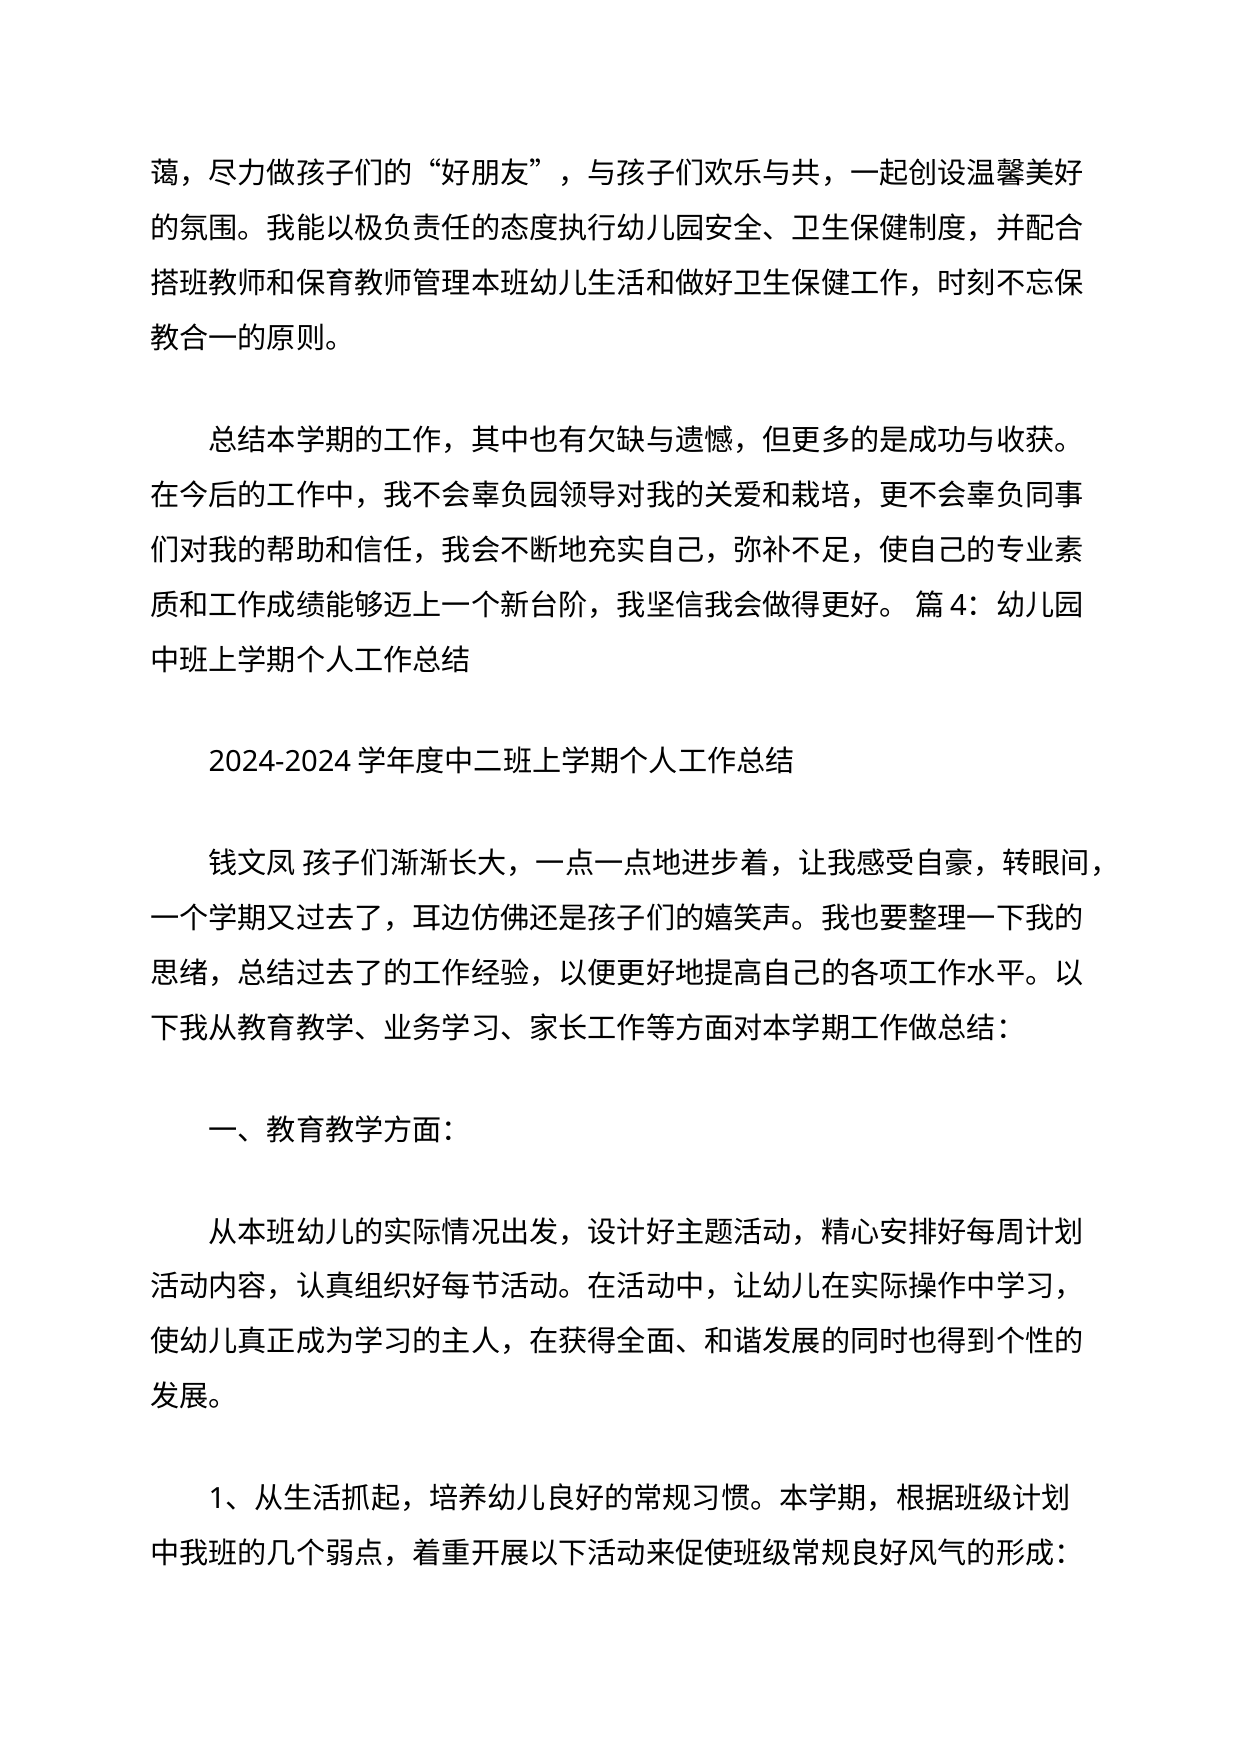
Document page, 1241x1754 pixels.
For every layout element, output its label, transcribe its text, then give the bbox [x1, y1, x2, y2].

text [150, 1474, 1090, 1572]
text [150, 150, 1090, 357]
text 总结本学期的工作，其中也有欠缺与遗憾，但更多的是成功与收获。在今后的工作中，我不会辜负园领导对我的关爱和栽培，更不会辜负同事们对我的帮助和信任，我会不断地充实自己，弥补不足，使自己的专业素质和工作成绩能够迈上一个新台阶，我坚信我会做得更好。 篇4：幼儿园中班上学期个人工作总结 [150, 416, 1090, 678]
text 从本班幼儿的实际情况出发，设计好主题活动，精心安排好每周计划活动内容，认真组织好每节活动。在活动中，让幼儿在实际操作中学习，使幼儿真正成为学习的主人，在获得全面、和谐发展的同时也得到个性的发展。 [150, 1208, 1090, 1415]
text 一、教育教学方面： [150, 1106, 1090, 1149]
text 2024-2024学年度中二班上学期个人工作总结 [150, 738, 1090, 780]
text 钱文凤 孩子们渐渐长大，一点一点地进步着，让我感受自豪，转眼间，一个学期又过去了，耳边仿佛还是孩子们的嬉笑声。我也要整理一下我的思绪，总结过去了的工作经验，以便更好地提高自己的各项工作水平。以下我从教育教学、业务学习、家长工作等方面对本学期工作做总结： [150, 840, 1090, 1047]
